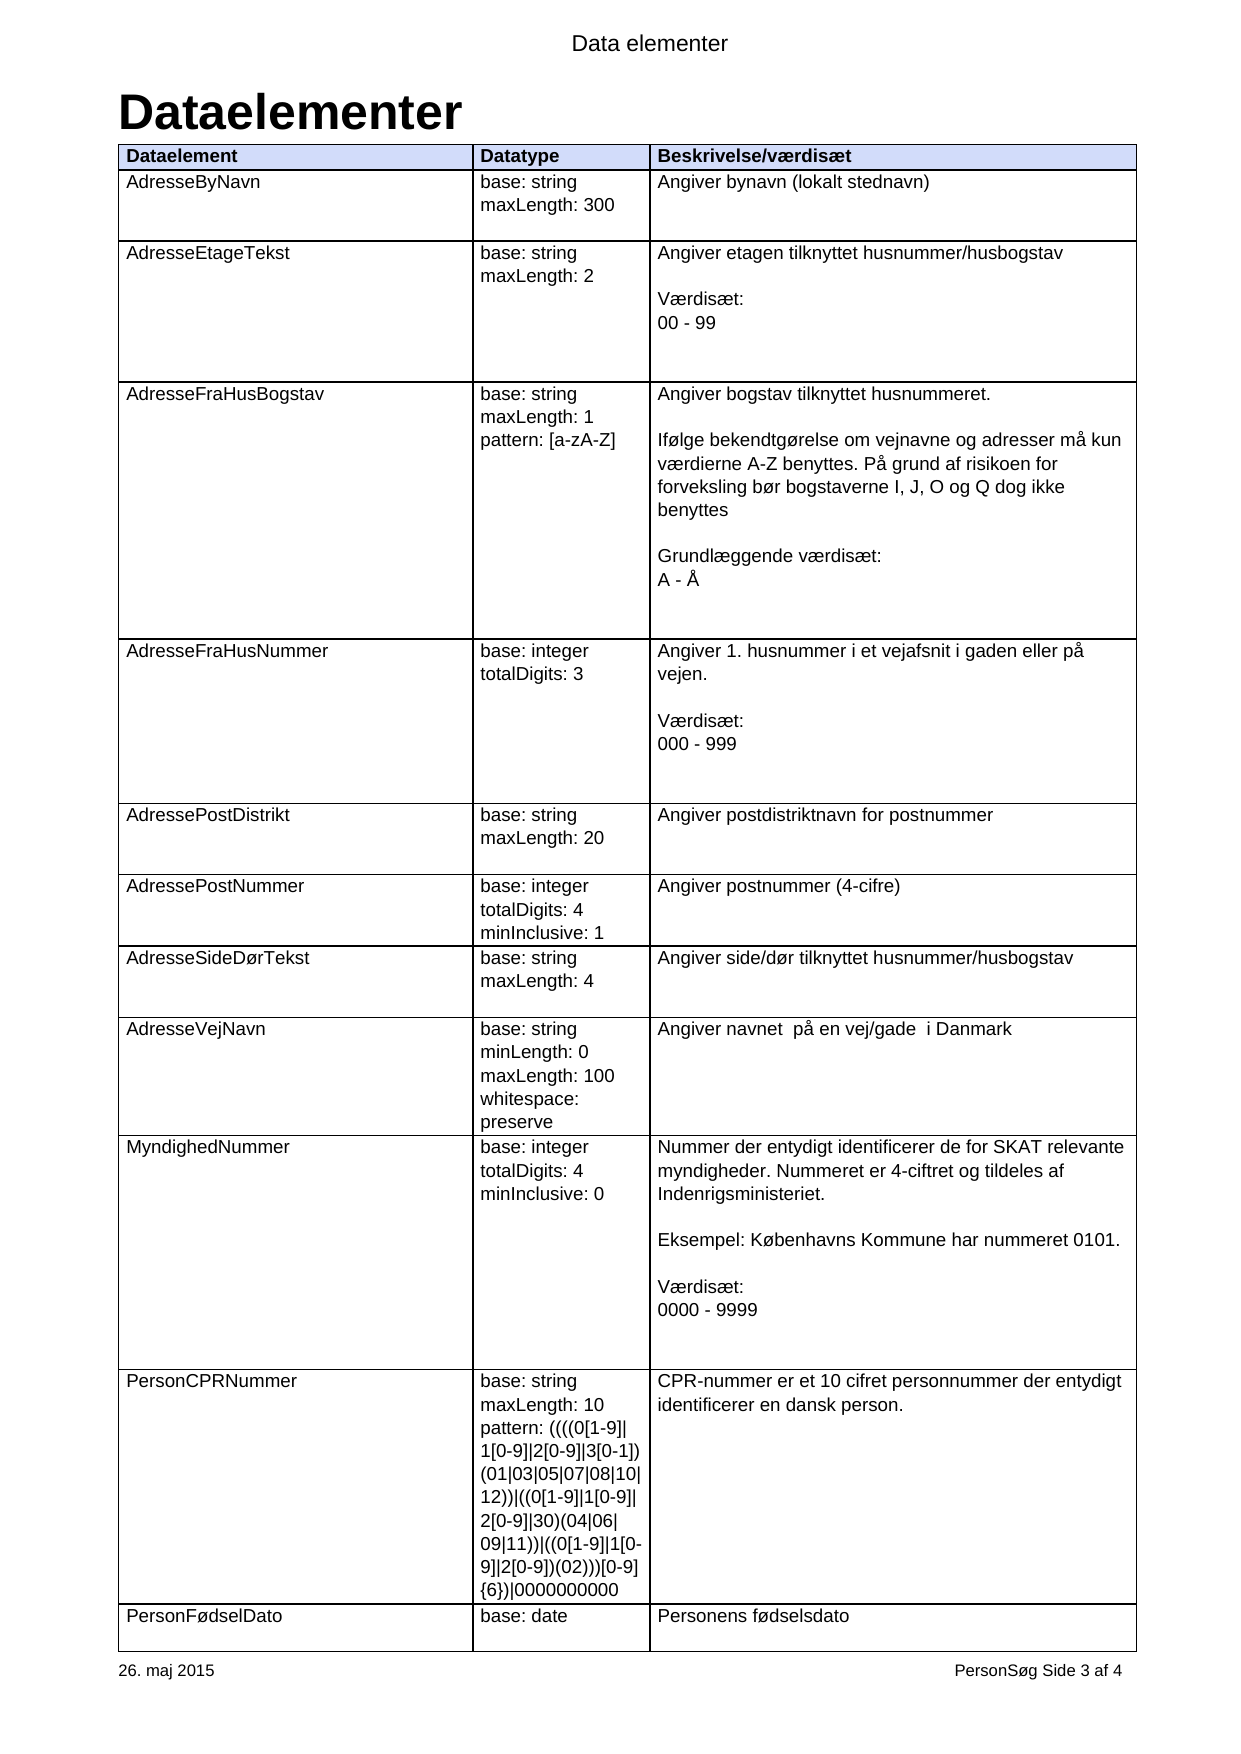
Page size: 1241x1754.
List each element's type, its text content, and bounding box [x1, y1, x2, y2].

table_cell MyndighedNummer [119, 1136, 472, 1368]
table_cell Angiver bynavn (lokalt stednavn) [651, 171, 1136, 240]
table_cell AdresseEtageTekst [119, 242, 472, 381]
table_cell Angiver postdistriktnavn for postnummer [651, 804, 1136, 874]
table_cell PersonCPRNummer [119, 1370, 472, 1603]
table_cell AdresseVejNavn [119, 1018, 472, 1135]
table_cell Angiver postnummer (4-cifre) [651, 875, 1136, 945]
table_cell Angiver side/dør tilknyttet husnummer/husbogstav [651, 947, 1136, 1017]
table_cell base: string maxLength: 10 pattern: ((((0[1-9]|1[0-9]|2[0-9]|3[0-1])(01|03|05|07|08|10|12))|((0[1-9]|1[0-9]|2[0-9]|30)(04|06|09|11))|((0[1-9]|1[0-9]|2[0-9])(02)))[0-9]{6})|0000000000 [474, 1370, 649, 1603]
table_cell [651, 1605, 1136, 1651]
table_cell base: string maxLength: 4 [474, 947, 649, 1017]
table_cell AdresseFraHusNummer [119, 640, 472, 802]
table_header Beskrivelse/værdisæt [651, 145, 1136, 169]
table_cell base: string maxLength: 1 pattern: [a-zA-Z] [474, 383, 649, 638]
table_cell Angiver 1. husnummer i et vejafsnit i gaden eller på vejen. Værdisæt: 000 - 999 [651, 640, 1136, 802]
table_cell AdressePostNummer [119, 875, 472, 945]
table_cell base: integer totalDigits: 4 minInclusive: 1 [474, 875, 649, 945]
table_cell AdresseFraHusBogstav [119, 383, 472, 638]
table_cell AdresseSideDørTekst [119, 947, 472, 1017]
table_cell Nummer der entydigt identificerer de for SKAT relevante myndigheder. Nummeret er 4-ciftret og tildeles af Indenrigsministeriet. Eksempel: Københavns Kommune har nummeret 0101. Værdisæt: 0000 - 9999 [651, 1136, 1136, 1368]
table_cell base: string maxLength: 20 [474, 804, 649, 874]
table_header Dataelement [119, 145, 472, 169]
table_cell AdressePostDistrikt [119, 804, 472, 874]
table_cell base: string minLength: 0 maxLength: 100 whitespace: preserve [474, 1018, 649, 1135]
table_cell base: integer totalDigits: 4 minInclusive: 0 [474, 1136, 649, 1368]
table_cell PersonFødselDato [119, 1605, 472, 1651]
table_cell CPR-nummer er et 10 cifret personnummer der entydigt identificerer en dansk person. [651, 1370, 1136, 1603]
table_cell Angiver bogstav tilknyttet husnummeret. Ifølge bekendtgørelse om vejnavne og adresser må kun værdierne A-Z benyttes. På grund af risikoen for forveksling bør bogstaverne I, J, O og Q dog ikke benyttes Grundlæggende værdisæt: A - Å [651, 383, 1136, 638]
table_cell base: date [474, 1605, 649, 1651]
table_cell Angiver navnet på en vej/gade i Danmark [651, 1018, 1136, 1135]
table_cell base: string maxLength: 300 [474, 171, 649, 240]
text Dataelementer [118, 82, 1181, 140]
table_cell Angiver etagen tilknyttet husnummer/husbogstav Værdisæt: 00 - 99 [651, 242, 1136, 381]
table_cell base: string maxLength: 2 [474, 242, 649, 381]
table_header Datatype [474, 145, 649, 169]
table_cell base: integer totalDigits: 3 [474, 640, 649, 802]
table_cell AdresseByNavn [119, 171, 472, 240]
